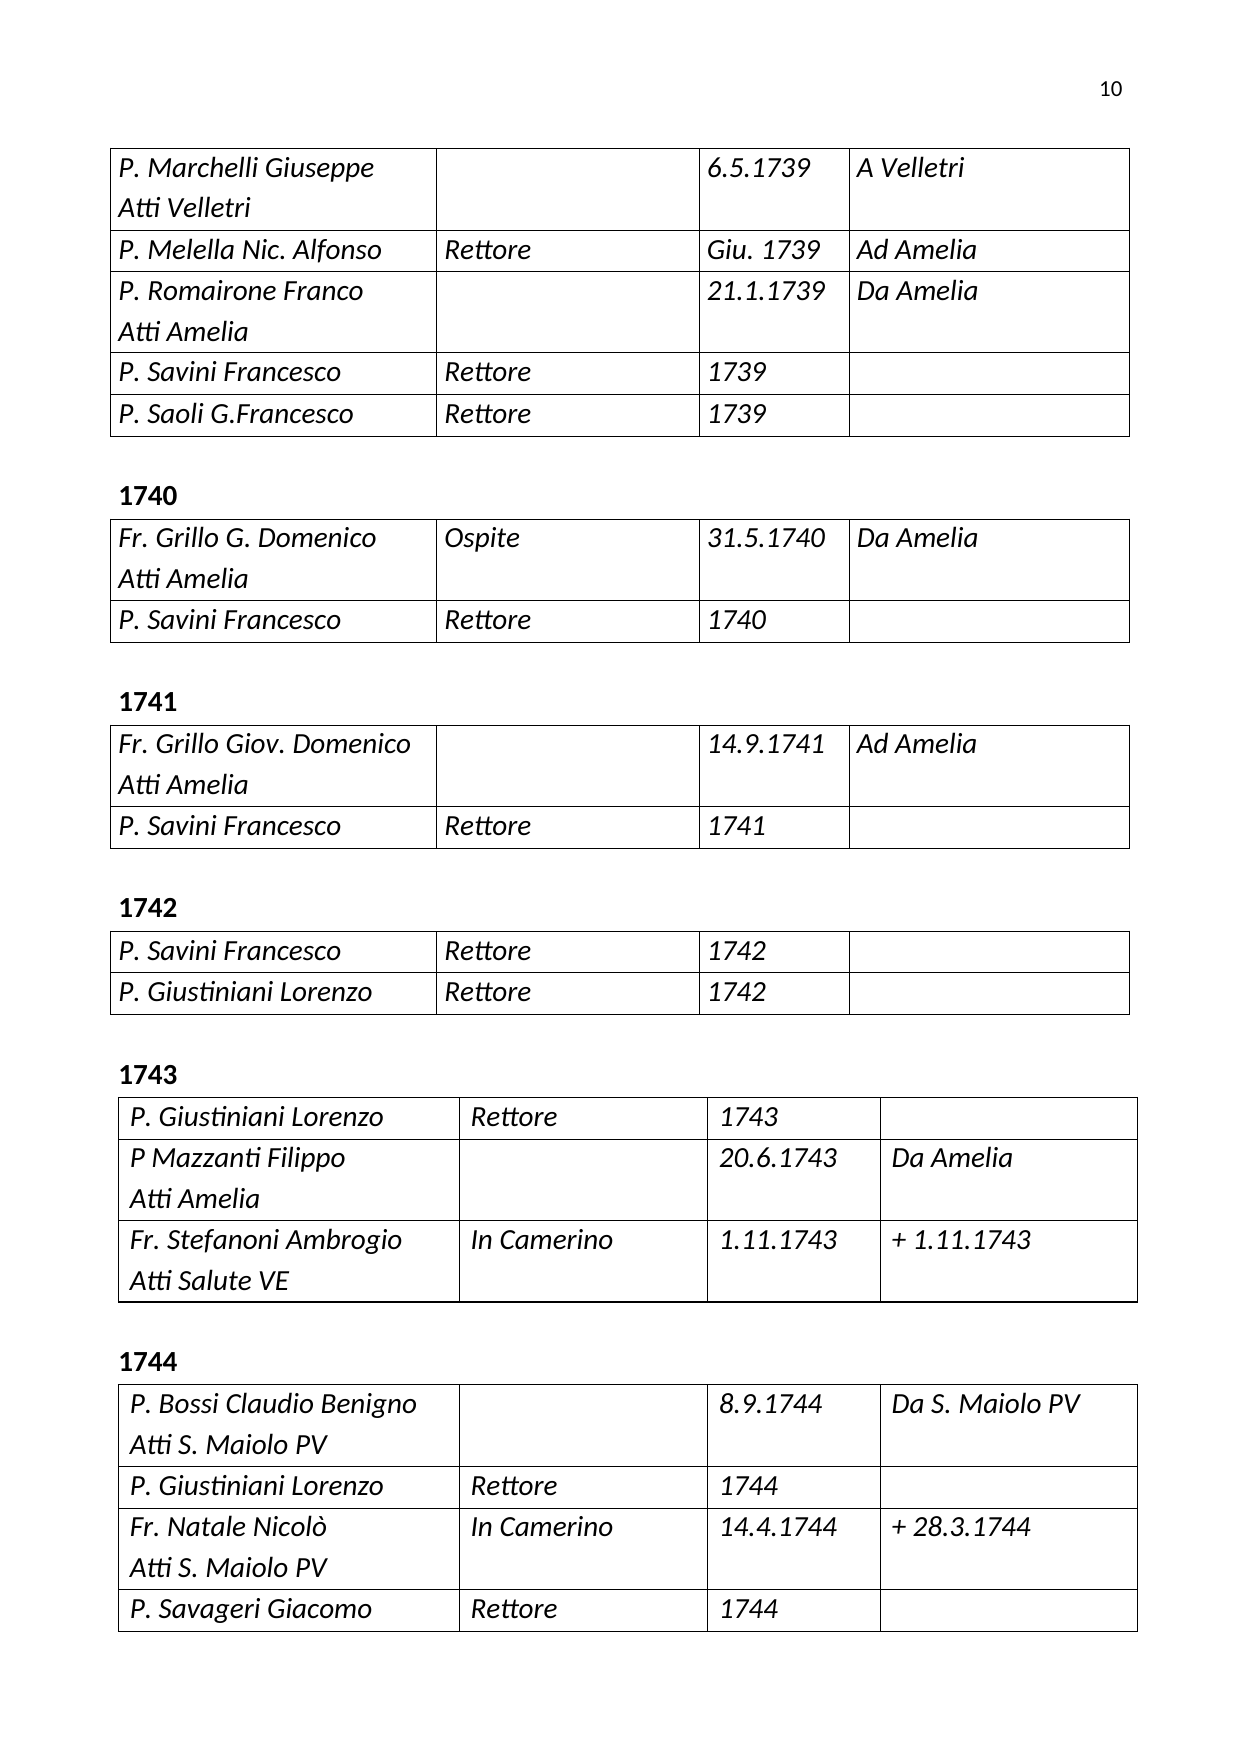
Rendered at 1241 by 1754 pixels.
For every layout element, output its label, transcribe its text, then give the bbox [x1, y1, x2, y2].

table_header 8.9.1744 [708, 1385, 880, 1466]
table_cell P. Giustiniani Lorenzo [111, 973, 436, 1014]
table_cell [850, 395, 1129, 436]
table_header [850, 932, 1129, 972]
table_cell Fr. Natale Nicolò Atti S. Maiolo PV [119, 1509, 459, 1589]
table_cell 1741 [700, 807, 849, 848]
table_cell P. Giustiniani Lorenzo [119, 1467, 459, 1507]
table_header Ospite [437, 520, 699, 600]
table_header 1742 [700, 932, 849, 972]
text 1741 [118, 683, 1122, 719]
table_cell [881, 1590, 1137, 1631]
table_cell [881, 1467, 1137, 1507]
table_cell In Camerino [460, 1509, 707, 1589]
table_cell Rettore [460, 1467, 707, 1507]
table_cell 1744 [708, 1590, 880, 1631]
text 1740 [118, 477, 1122, 513]
table_header A Velletri [850, 149, 1129, 230]
table_cell P. Saoli G.Francesco [111, 395, 436, 436]
table_header [437, 726, 699, 806]
table_cell + 1.11.1743 [881, 1221, 1137, 1301]
table_header 1743 [708, 1098, 880, 1138]
table_header 6.5.1739 [700, 149, 849, 230]
table_header [460, 1385, 707, 1466]
table_cell P. Romairone Franco Atti Amelia [111, 272, 436, 352]
table_header Rettore [437, 932, 699, 972]
table_header [437, 149, 699, 230]
table_cell 1739 [700, 353, 849, 394]
table_cell P. Savini Francesco [111, 353, 436, 394]
table_header P. Marchelli Giuseppe Atti Velletri [111, 149, 436, 230]
table_cell [850, 601, 1129, 642]
table_header P. Bossi Claudio Benigno Atti S. Maiolo PV [119, 1385, 459, 1466]
table_cell [460, 1140, 707, 1220]
table_cell Rettore [460, 1590, 707, 1631]
text 1744 [118, 1343, 1122, 1379]
table_cell P. Savini Francesco [111, 601, 436, 642]
table_cell 1744 [708, 1467, 880, 1507]
table_cell Rettore [437, 973, 699, 1014]
table_cell P. Melella Nic. Alfonso [111, 231, 436, 271]
table_cell 1742 [700, 973, 849, 1014]
table_header Fr. Grillo G. Domenico Atti Amelia [111, 520, 436, 600]
table_header P. Giustiniani Lorenzo [119, 1098, 459, 1138]
table_header [881, 1098, 1137, 1138]
table_cell Rettore [437, 395, 699, 436]
table_cell + 28.3.1744 [881, 1509, 1137, 1589]
table_cell [850, 973, 1129, 1014]
table_cell P. Savini Francesco [111, 807, 436, 848]
table_cell 1740 [700, 601, 849, 642]
table_cell P. Savageri Giacomo [119, 1590, 459, 1631]
table_header Da Amelia [850, 520, 1129, 600]
table_header Ad Amelia [850, 726, 1129, 806]
table_cell P Mazzanti Filippo Atti Amelia [119, 1140, 459, 1220]
table_header 31.5.1740 [700, 520, 849, 600]
text 1742 [118, 889, 1122, 925]
table_cell Rettore [437, 601, 699, 642]
table_cell 1739 [700, 395, 849, 436]
table_cell Giu. 1739 [700, 231, 849, 271]
table_header P. Savini Francesco [111, 932, 436, 972]
table_cell Rettore [437, 807, 699, 848]
table_cell In Camerino [460, 1221, 707, 1301]
table_cell Rettore [437, 353, 699, 394]
table_cell [850, 353, 1129, 394]
table_header Da S. Maiolo PV [881, 1385, 1137, 1466]
table_cell [437, 272, 699, 352]
table_cell Fr. Stefanoni Ambrogio Atti Salute VE [119, 1221, 459, 1301]
table_header Fr. Grillo Giov. Domenico Atti Amelia [111, 726, 436, 806]
text 1743 [118, 1056, 1122, 1091]
table_cell Da Amelia [881, 1140, 1137, 1220]
table_cell 14.4.1744 [708, 1509, 880, 1589]
table_cell 1.11.1743 [708, 1221, 880, 1301]
table_cell 21.1.1739 [700, 272, 849, 352]
table_cell Da Amelia [850, 272, 1129, 352]
table_header Rettore [460, 1098, 707, 1138]
table_cell Ad Amelia [850, 231, 1129, 271]
table_cell 20.6.1743 [708, 1140, 880, 1220]
table_cell [850, 807, 1129, 848]
table_header 14.9.1741 [700, 726, 849, 806]
table_cell Rettore [437, 231, 699, 271]
